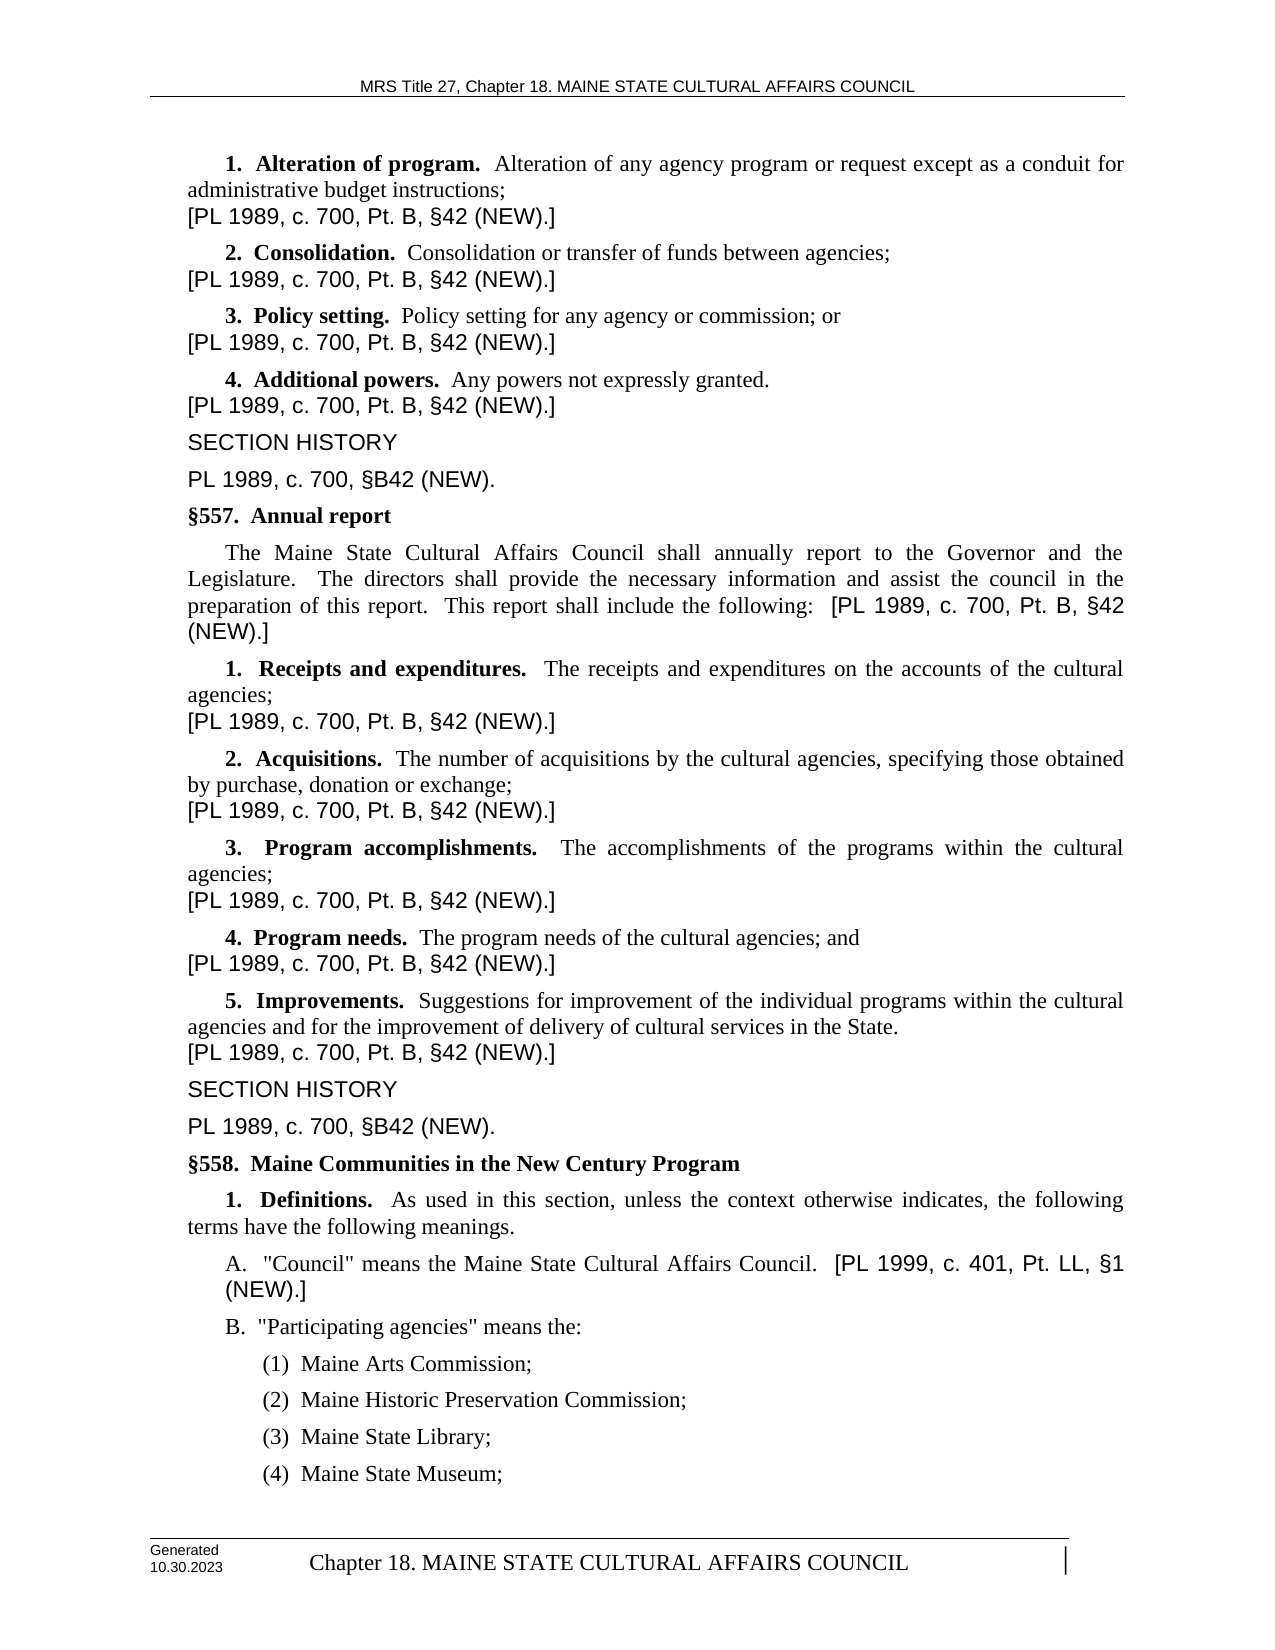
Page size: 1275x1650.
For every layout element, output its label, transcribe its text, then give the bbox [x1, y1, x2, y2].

text 1. Definitions. As used in this section, unless the context otherwise indicates, the following terms have the following meanings. [187, 1186, 1125, 1239]
text 1. Receipts and expenditures. The receipts and expenditures on the accounts of the cultural agencies; [187, 655, 1125, 708]
text PL 1989, c. 700, §B42 (NEW). [187, 1113, 1125, 1139]
text (1) Maine Arts Commission; [262, 1349, 1125, 1376]
text 3. Policy setting. Policy setting for any agency or commission; or [187, 303, 1125, 329]
text §558. Maine Communities in the New Century Program [187, 1150, 1125, 1176]
text (2) Maine Historic Preservation Commission; [262, 1386, 1125, 1413]
text [PL 1989, c. 700, Pt. B, §42 (NEW).] [187, 797, 1125, 824]
text [PL 1989, c. 700, Pt. B, §42 (NEW).] [187, 392, 1125, 418]
text [PL 1989, c. 700, Pt. B, §42 (NEW).] [187, 1039, 1125, 1066]
text (4) Maine State Museum; [262, 1460, 1125, 1486]
text 5. Improvements. Suggestions for improvement of the individual programs within the cultural agencies and for the improvement of delivery of cultural services in the State. [187, 987, 1125, 1039]
text [PL 1989, c. 700, Pt. B, §42 (NEW).] [187, 329, 1125, 355]
text §557. Annual report [187, 502, 1125, 529]
text 4. Additional powers. Any powers not expressly granted. [187, 366, 1125, 392]
text The Maine State Cultural Affairs Council shall annually report to the Governor and the Legislature. The directors shall provide the necessary information and assist the council in the preparation of this report. This report shall include the following: [PL 1989, c. 700, Pt. B, §42 (NEW).] [187, 539, 1125, 645]
text [PL 1989, c. 700, Pt. B, §42 (NEW).] [187, 887, 1125, 913]
text [PL 1989, c. 700, Pt. B, §42 (NEW).] [187, 266, 1125, 292]
text 1. Alteration of program. Alteration of any agency program or request except as a conduit for administrative budget instructions; [187, 150, 1125, 203]
text A. "Council" means the Maine State Cultural Affairs Council. [PL 1999, c. 401, Pt. LL, §1 (NEW).] [225, 1249, 1125, 1302]
text 4. Program needs. The program needs of the cultural agencies; and [187, 923, 1125, 950]
text PL 1989, c. 700, §B42 (NEW). [187, 466, 1125, 492]
text [PL 1989, c. 700, Pt. B, §42 (NEW).] [187, 950, 1125, 976]
text B. "Participating agencies" means the: [225, 1313, 1125, 1339]
text SECTION HISTORY [187, 429, 1125, 455]
text [PL 1989, c. 700, Pt. B, §42 (NEW).] [187, 203, 1125, 229]
text 2. Consolidation. Consolidation or transfer of funds between agencies; [187, 239, 1125, 266]
text SECTION HISTORY [187, 1076, 1125, 1102]
text 2. Acquisitions. The number of acquisitions by the cultural agencies, specifying those obtained by purchase, donation or exchange; [187, 744, 1125, 797]
text [PL 1989, c. 700, Pt. B, §42 (NEW).] [187, 708, 1125, 734]
text 3. Program accomplishments. The accomplishments of the programs within the cultural agencies; [187, 834, 1125, 887]
text (3) Maine State Library; [262, 1423, 1125, 1449]
